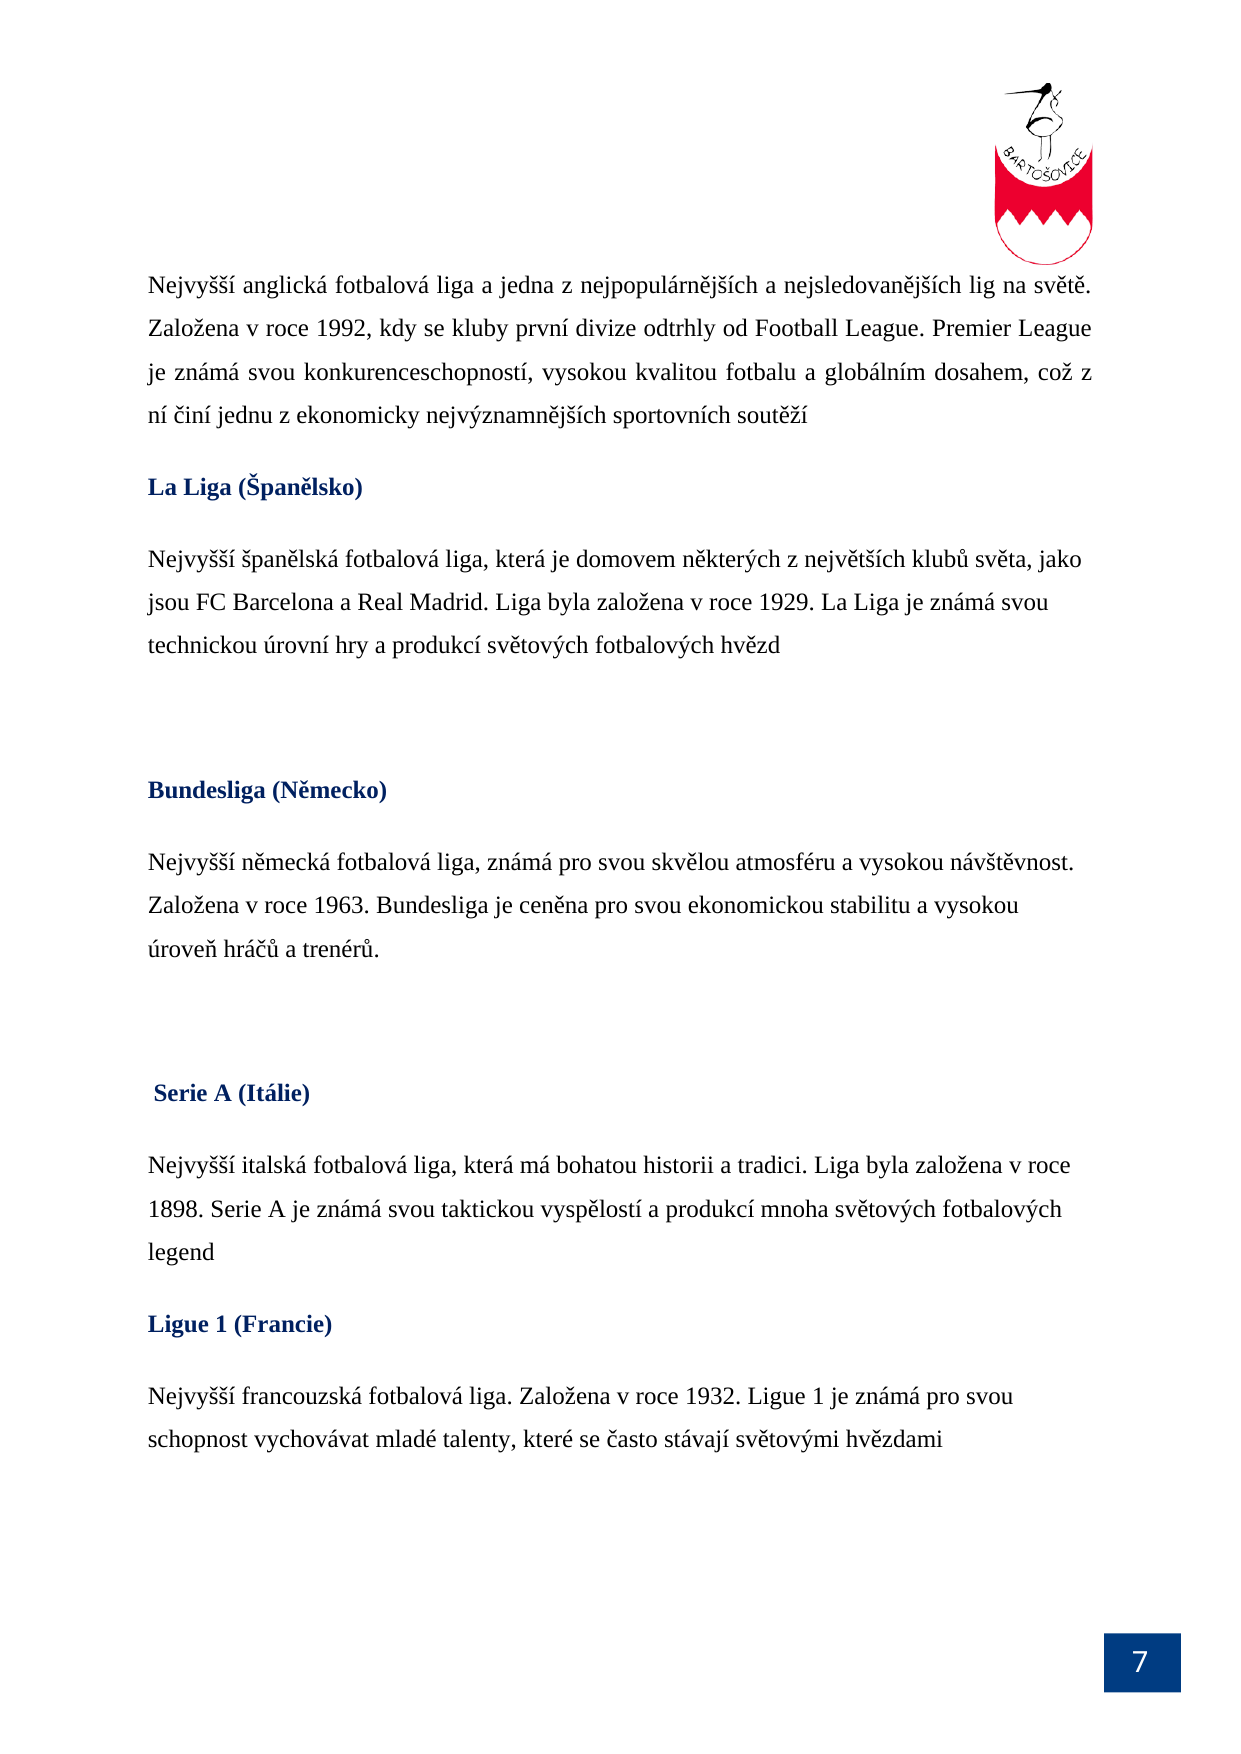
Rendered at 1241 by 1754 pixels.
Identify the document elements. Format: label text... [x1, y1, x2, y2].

text Nejvyšší německá fotbalová liga, známá pro svou skvělou atmosféru a vysokou návštěvnost. Založena v roce 1963. Bundesliga je ceněna pro svou ekonomickou stabilitu a vysokou úroveň hráčů a trenérů​. [148, 847, 1093, 962]
text Serie A (Itálie) [148, 1078, 1093, 1107]
text Ligue 1 (Francie) [148, 1309, 1093, 1338]
text Bundesliga (Německo) [148, 775, 1093, 804]
text La Liga (Španělsko) [148, 472, 1093, 501]
text Nejvyšší italská fotbalová liga, která má bohatou historii a tradici. Liga byla založena v roce 1898. Serie A je známá svou taktickou vyspělostí a produkcí mnoha světových fotbalových legend​ [148, 1151, 1093, 1266]
picture [994, 83, 1093, 265]
text Nejvyšší francouzská fotbalová liga. Založena v roce 1932. Ligue 1 je známá pro svou schopnost vychovávat mladé talenty, které se často stávají světovými hvězdami​ [148, 1381, 1093, 1453]
text Nejvyšší anglická fotbalová liga a jedna z nejpopulárnějších a nejsledovanějších lig na světě. Založena v roce 1992, kdy se kluby první divize odtrhly od Football League. Premier League je známá svou konkurenceschopností, vysokou kvalitou fotbalu a globálním dosahem, což z ní činí jednu z ekonomicky nejvýznamnějších sportovních soutěží​ [148, 270, 1093, 428]
text Nejvyšší španělská fotbalová liga, která je domovem některých z největších klubů světa, jako jsou FC Barcelona a Real Madrid. Liga byla založena v roce 1929. La Liga je známá svou technickou úrovní hry a produkcí světových fotbalových hvězd [148, 544, 1093, 659]
